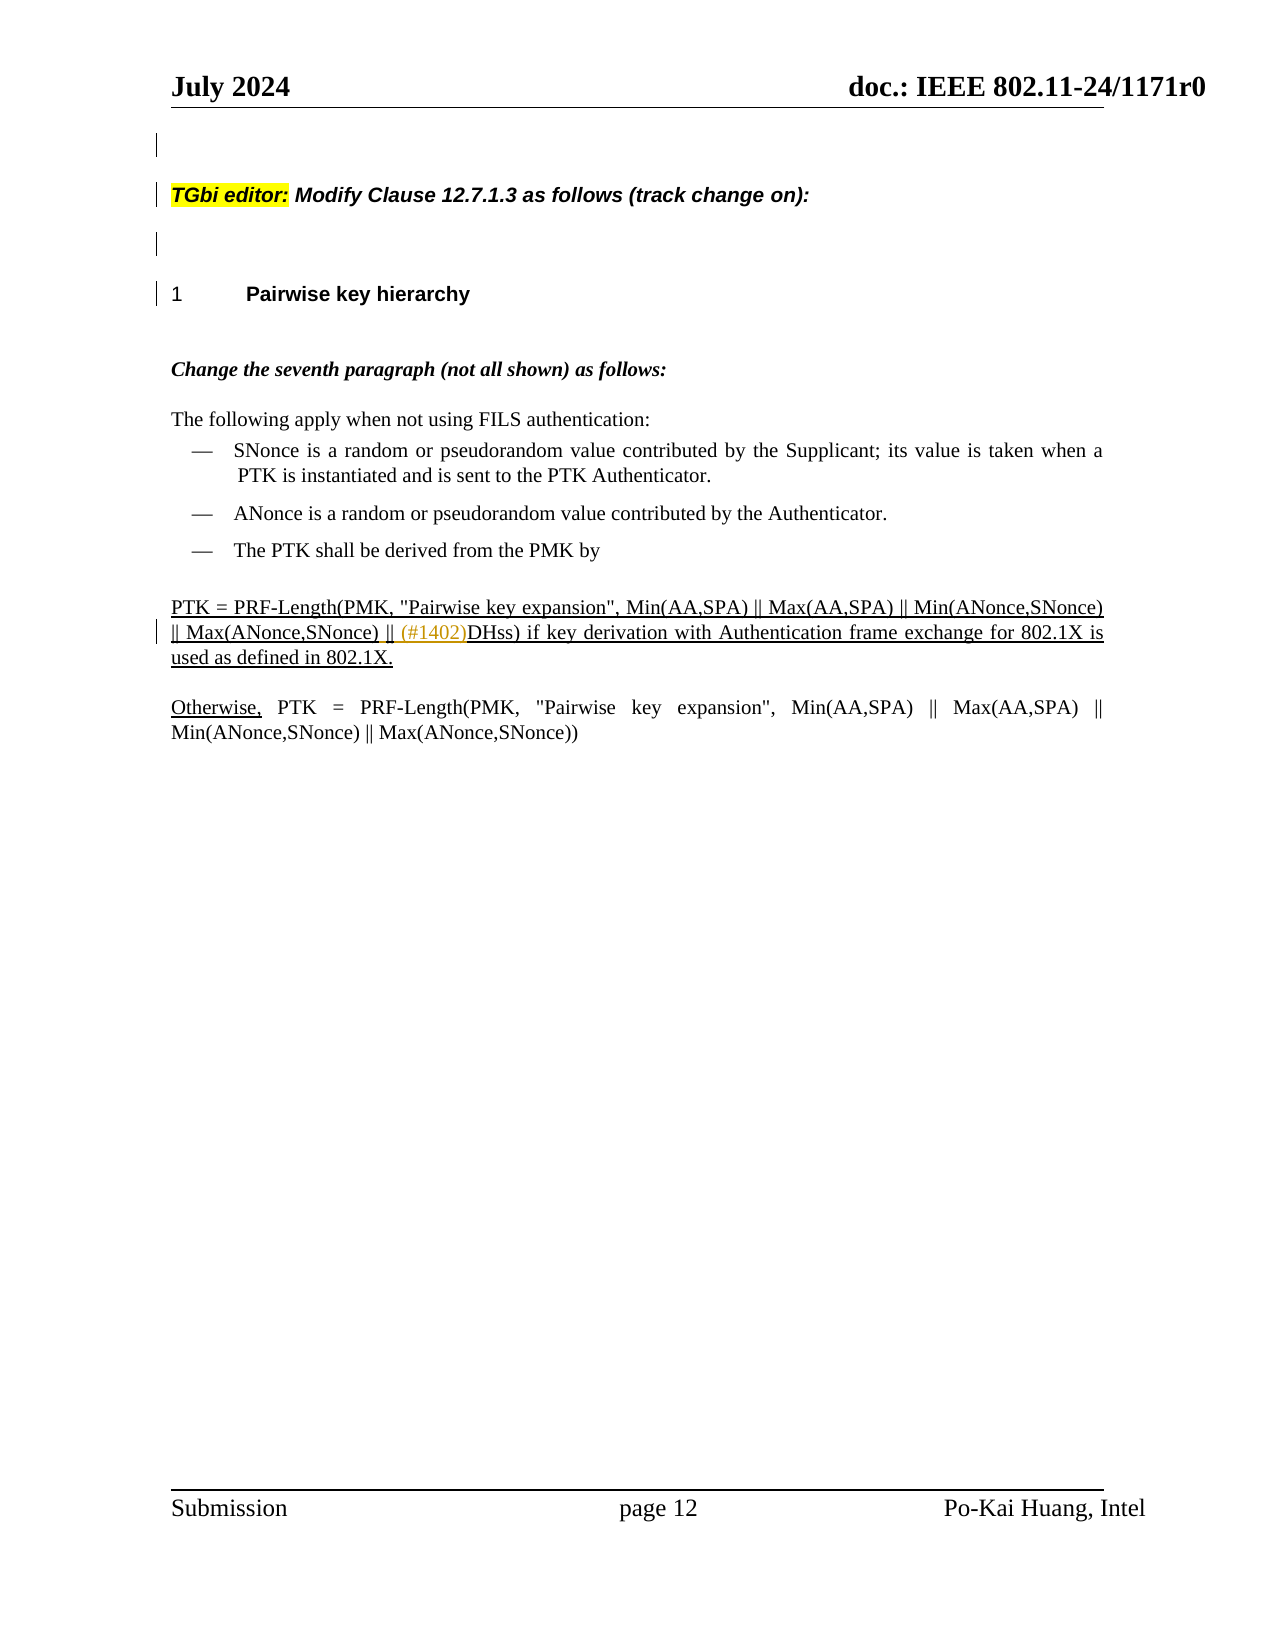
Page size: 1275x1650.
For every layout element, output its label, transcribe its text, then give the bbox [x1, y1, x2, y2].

list SNonce is a random or pseudorandom value contributed by the Supplicant; its value is taken when a PTK is instantiated and is sent to the PTK Authenticator. [192, 437, 1104, 487]
list Pairwise key hierarchy(#762r2) [171, 281, 1104, 306]
text PTK = PRF-Length(PMK, "Pairwise key expansion", Min(AA,SPA) || Max(AA,SPA) || Min(ANonce,SNonce) || Max(ANonce,SNonce)||DHss) if key derivation with Authentication frame exchange for 802.1X is used as defined in 12.14.7.2 (802.1X). [171, 618, 1104, 641]
list The PTK shall be derived from the PMK by [192, 537, 1104, 562]
list ANonce is a random or pseudorandom value contributed by the Authenticator. [192, 500, 1104, 525]
text Change the seventh paragraph (not all shown) as follows: [171, 356, 1104, 381]
text TGbi editor: Modify Clause 12.7.1.3 as follows (track change on): [171, 182, 1104, 207]
text The following apply when not using FILS authentication: [171, 406, 1104, 431]
text PTK = PRF-Length(PMK, "Pairwise key expansion", Min(AA,SPA) || Max(AA,SPA) || Min(ANonce,SNonce) || Max(ANonce,SNonce)||DHss) if key derivation with Authentication frame exchange for 802.1X is used as defined in 12.14.7.2 (802.1X). [171, 594, 1104, 616]
text Otherwise, PTK = PRF-Length(PMK, "Pairwise key expansion", Min(AA,SPA) || Max(AA,SPA) || Min(ANonce,SNonce) || Max(ANonce,SNonce)) [171, 694, 1104, 744]
text PTK = PRF-Length(PMK, "Pairwise key expansion", Min(AA,SPA) || Max(AA,SPA) || Min(ANonce,SNonce) || Max(ANonce,SNonce)||DHss) if key derivation with Authentication frame exchange for 802.1X is used as defined in 12.14.7.2 (802.1X). [171, 643, 1104, 669]
